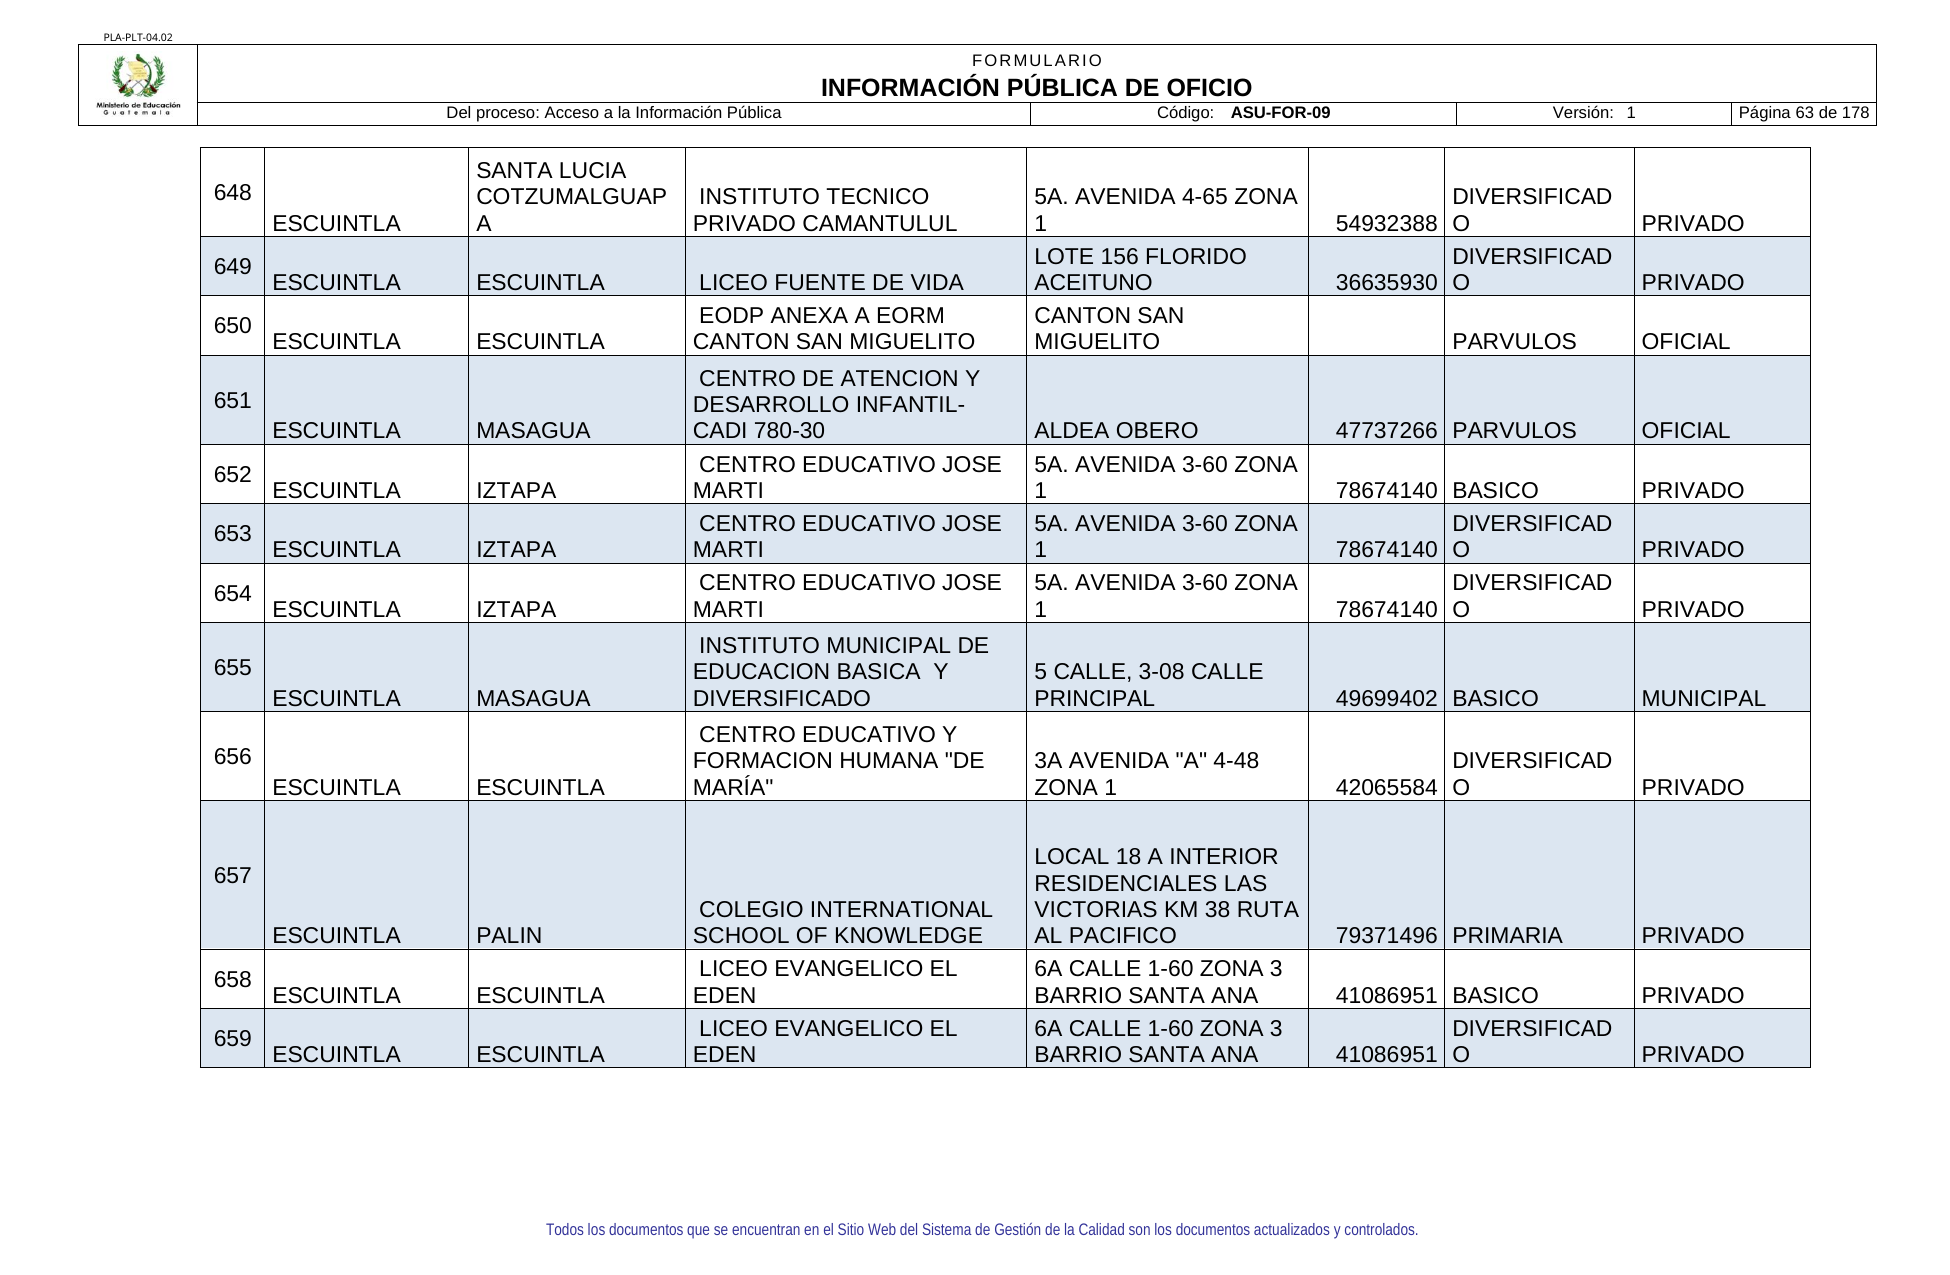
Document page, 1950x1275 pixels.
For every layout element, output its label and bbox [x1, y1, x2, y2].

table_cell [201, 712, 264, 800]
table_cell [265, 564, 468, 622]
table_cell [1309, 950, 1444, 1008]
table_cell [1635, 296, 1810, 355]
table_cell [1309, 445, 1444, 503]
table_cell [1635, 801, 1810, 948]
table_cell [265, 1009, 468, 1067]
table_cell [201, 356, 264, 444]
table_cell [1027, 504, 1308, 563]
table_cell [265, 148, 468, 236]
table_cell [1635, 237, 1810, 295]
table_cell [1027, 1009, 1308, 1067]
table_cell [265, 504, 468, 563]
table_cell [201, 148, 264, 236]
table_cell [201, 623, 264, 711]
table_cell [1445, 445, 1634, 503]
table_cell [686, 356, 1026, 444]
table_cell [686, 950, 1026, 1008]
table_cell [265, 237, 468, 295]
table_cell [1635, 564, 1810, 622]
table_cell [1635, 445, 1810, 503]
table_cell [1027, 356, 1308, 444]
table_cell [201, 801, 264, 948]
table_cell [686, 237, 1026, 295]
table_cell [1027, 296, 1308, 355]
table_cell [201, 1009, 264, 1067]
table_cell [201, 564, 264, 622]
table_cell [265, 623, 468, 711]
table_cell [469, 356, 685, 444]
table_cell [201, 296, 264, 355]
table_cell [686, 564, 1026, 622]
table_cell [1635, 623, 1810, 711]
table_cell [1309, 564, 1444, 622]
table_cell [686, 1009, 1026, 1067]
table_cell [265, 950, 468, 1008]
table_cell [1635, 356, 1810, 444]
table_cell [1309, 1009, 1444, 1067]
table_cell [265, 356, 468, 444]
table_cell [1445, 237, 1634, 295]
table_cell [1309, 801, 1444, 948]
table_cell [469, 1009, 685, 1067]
picture [95, 51, 181, 117]
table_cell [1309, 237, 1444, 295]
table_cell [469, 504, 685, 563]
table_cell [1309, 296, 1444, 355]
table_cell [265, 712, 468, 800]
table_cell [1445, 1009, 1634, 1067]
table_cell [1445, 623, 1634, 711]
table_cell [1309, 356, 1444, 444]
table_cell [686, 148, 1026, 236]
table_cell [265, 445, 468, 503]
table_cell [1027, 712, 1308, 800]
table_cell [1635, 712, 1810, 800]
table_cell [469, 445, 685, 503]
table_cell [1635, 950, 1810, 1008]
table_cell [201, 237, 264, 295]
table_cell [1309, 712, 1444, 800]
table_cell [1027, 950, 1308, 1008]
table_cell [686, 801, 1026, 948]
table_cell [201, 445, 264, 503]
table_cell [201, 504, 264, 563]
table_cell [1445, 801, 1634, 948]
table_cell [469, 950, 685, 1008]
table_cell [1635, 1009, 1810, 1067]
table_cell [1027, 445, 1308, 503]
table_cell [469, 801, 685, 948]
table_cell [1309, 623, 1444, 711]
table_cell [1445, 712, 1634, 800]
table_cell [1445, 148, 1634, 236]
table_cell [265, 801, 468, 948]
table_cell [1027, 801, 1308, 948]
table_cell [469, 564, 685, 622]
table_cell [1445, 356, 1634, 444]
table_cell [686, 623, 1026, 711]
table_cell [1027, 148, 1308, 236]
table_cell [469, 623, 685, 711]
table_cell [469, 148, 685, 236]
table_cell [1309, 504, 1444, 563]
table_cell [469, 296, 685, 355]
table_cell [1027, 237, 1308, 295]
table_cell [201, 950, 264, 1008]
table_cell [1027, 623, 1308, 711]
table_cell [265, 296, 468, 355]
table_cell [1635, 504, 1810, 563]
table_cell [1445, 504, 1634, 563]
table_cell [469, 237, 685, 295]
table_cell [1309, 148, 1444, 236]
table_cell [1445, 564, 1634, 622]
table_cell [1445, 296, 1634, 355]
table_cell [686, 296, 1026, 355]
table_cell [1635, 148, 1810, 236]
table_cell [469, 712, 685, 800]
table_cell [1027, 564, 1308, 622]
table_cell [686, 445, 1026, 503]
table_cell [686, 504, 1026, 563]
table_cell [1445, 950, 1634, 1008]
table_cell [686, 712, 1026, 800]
